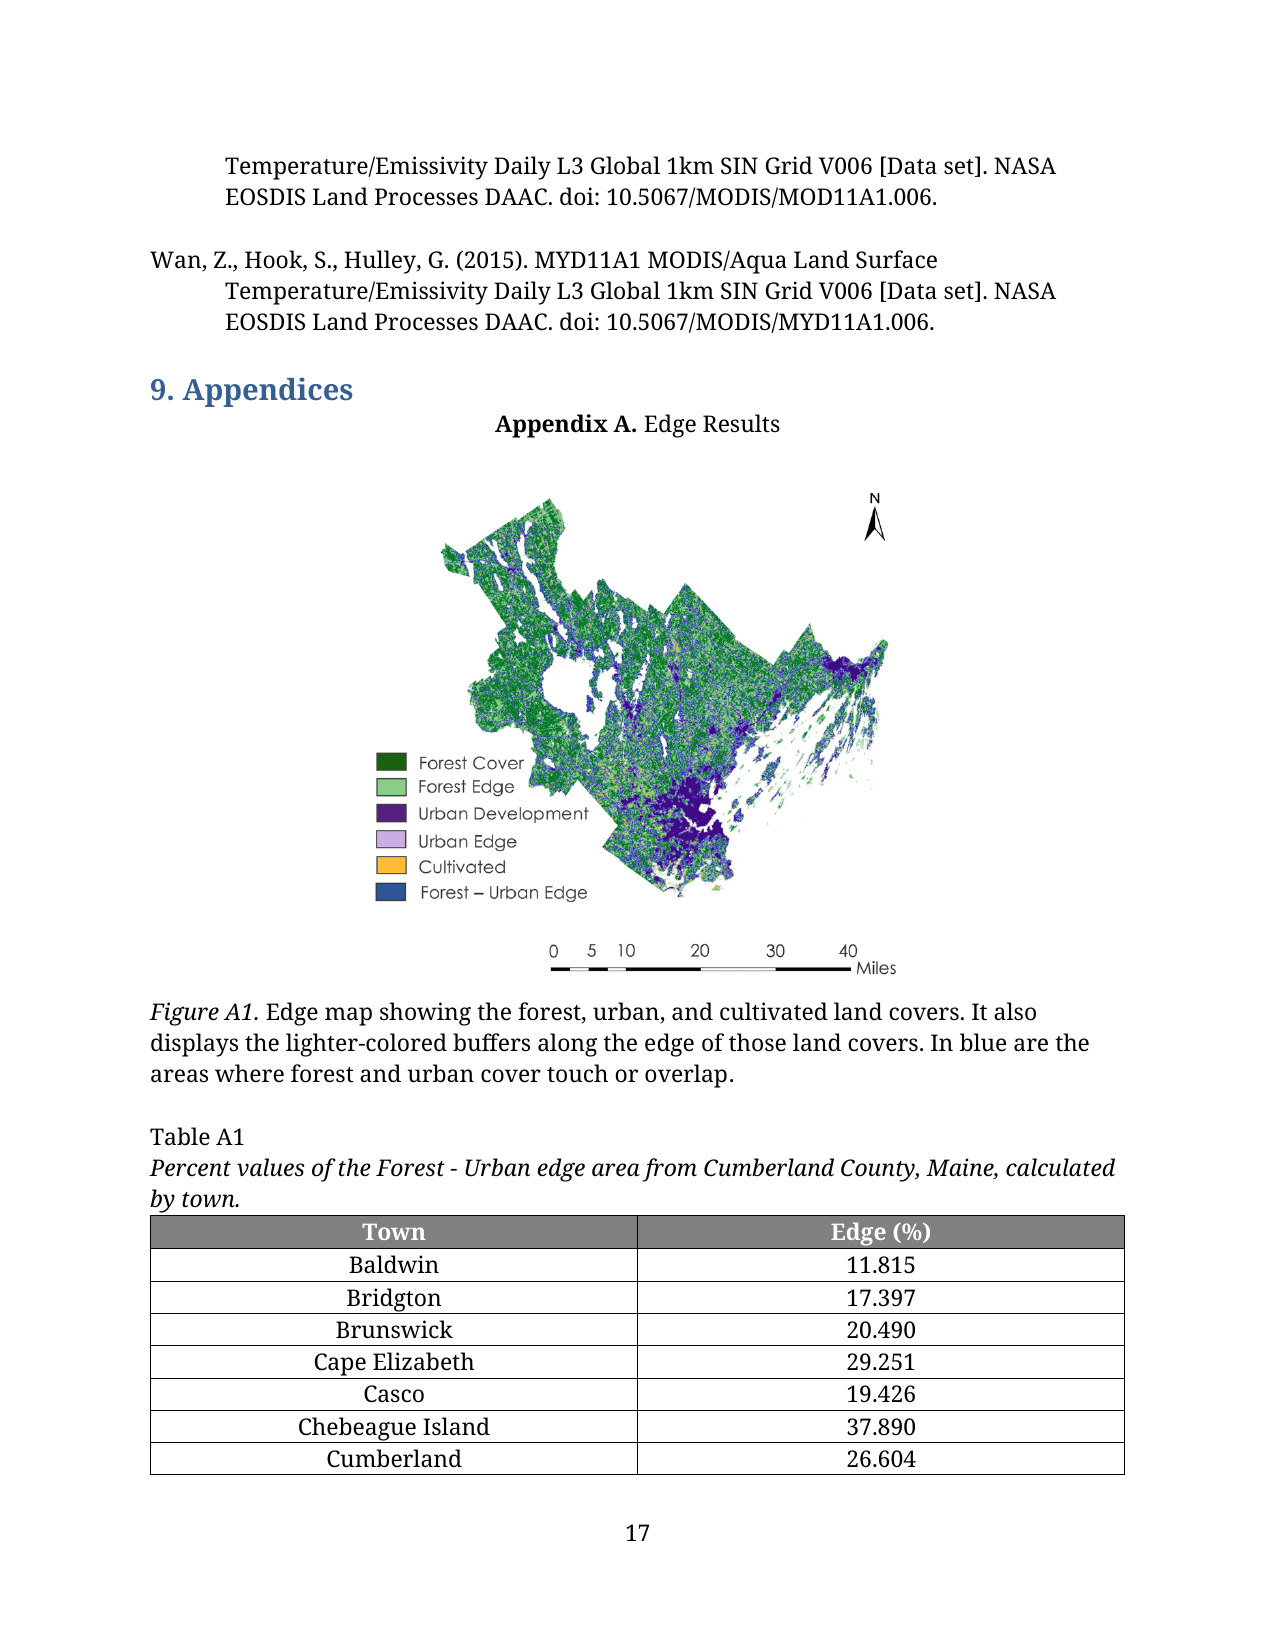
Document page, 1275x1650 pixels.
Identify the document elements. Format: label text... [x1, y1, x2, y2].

subtitle 9. Appendices [150, 369, 1125, 408]
table_cell 19.426 [638, 1379, 1124, 1410]
table_cell Cape Elizabeth [151, 1346, 637, 1377]
text Table A1 [150, 1121, 1125, 1152]
text Temperature/Emissivity Daily L3 Global 1km SIN Grid V006 [Data set]. NASA EOSDIS Land Processes DAAC. doi: 10.5067/MODIS/MOD11A1.006. [225, 150, 1125, 212]
table_header Edge (%) [638, 1216, 1124, 1248]
table_header Town [151, 1216, 637, 1248]
table_cell Brunswick [151, 1314, 637, 1345]
table_cell 11.815 [638, 1249, 1124, 1281]
table_cell 29.251 [638, 1346, 1124, 1377]
table_cell Chebeague Island [151, 1411, 637, 1442]
text Appendix A. Edge Results [150, 408, 1125, 440]
text Percent values of the Forest - Urban edge area from Cumberland County, Maine, calculated by town. [150, 1152, 1125, 1214]
table_cell Baldwin [151, 1249, 637, 1281]
table_cell 26.604 [638, 1443, 1124, 1474]
table_cell Bridgton [151, 1282, 637, 1313]
text Temperature/Emissivity Daily L3 Global 1km SIN Grid V006 [Data set]. NASA EOSDIS Land Processes DAAC. doi: 10.5067/MODIS/MYD11A1.006. [225, 275, 1125, 337]
table_cell 37.890 [638, 1411, 1124, 1442]
text Figure A1. Edge map showing the forest, urban, and cultivated land covers. It also displays the lighter-colored buffers along the edge of those land covers. In blue are the areas where forest and urban cover touch or overlap. [150, 996, 1125, 1089]
table_cell 17.397 [638, 1282, 1124, 1313]
picture [344, 471, 931, 996]
table_cell 20.490 [638, 1314, 1124, 1345]
table_cell Cumberland [151, 1443, 637, 1474]
text Wan, Z., Hook, S., Hulley, G. (2015). MYD11A1 MODIS/Aqua Land Surface [150, 244, 1125, 275]
table_cell Casco [151, 1379, 637, 1410]
